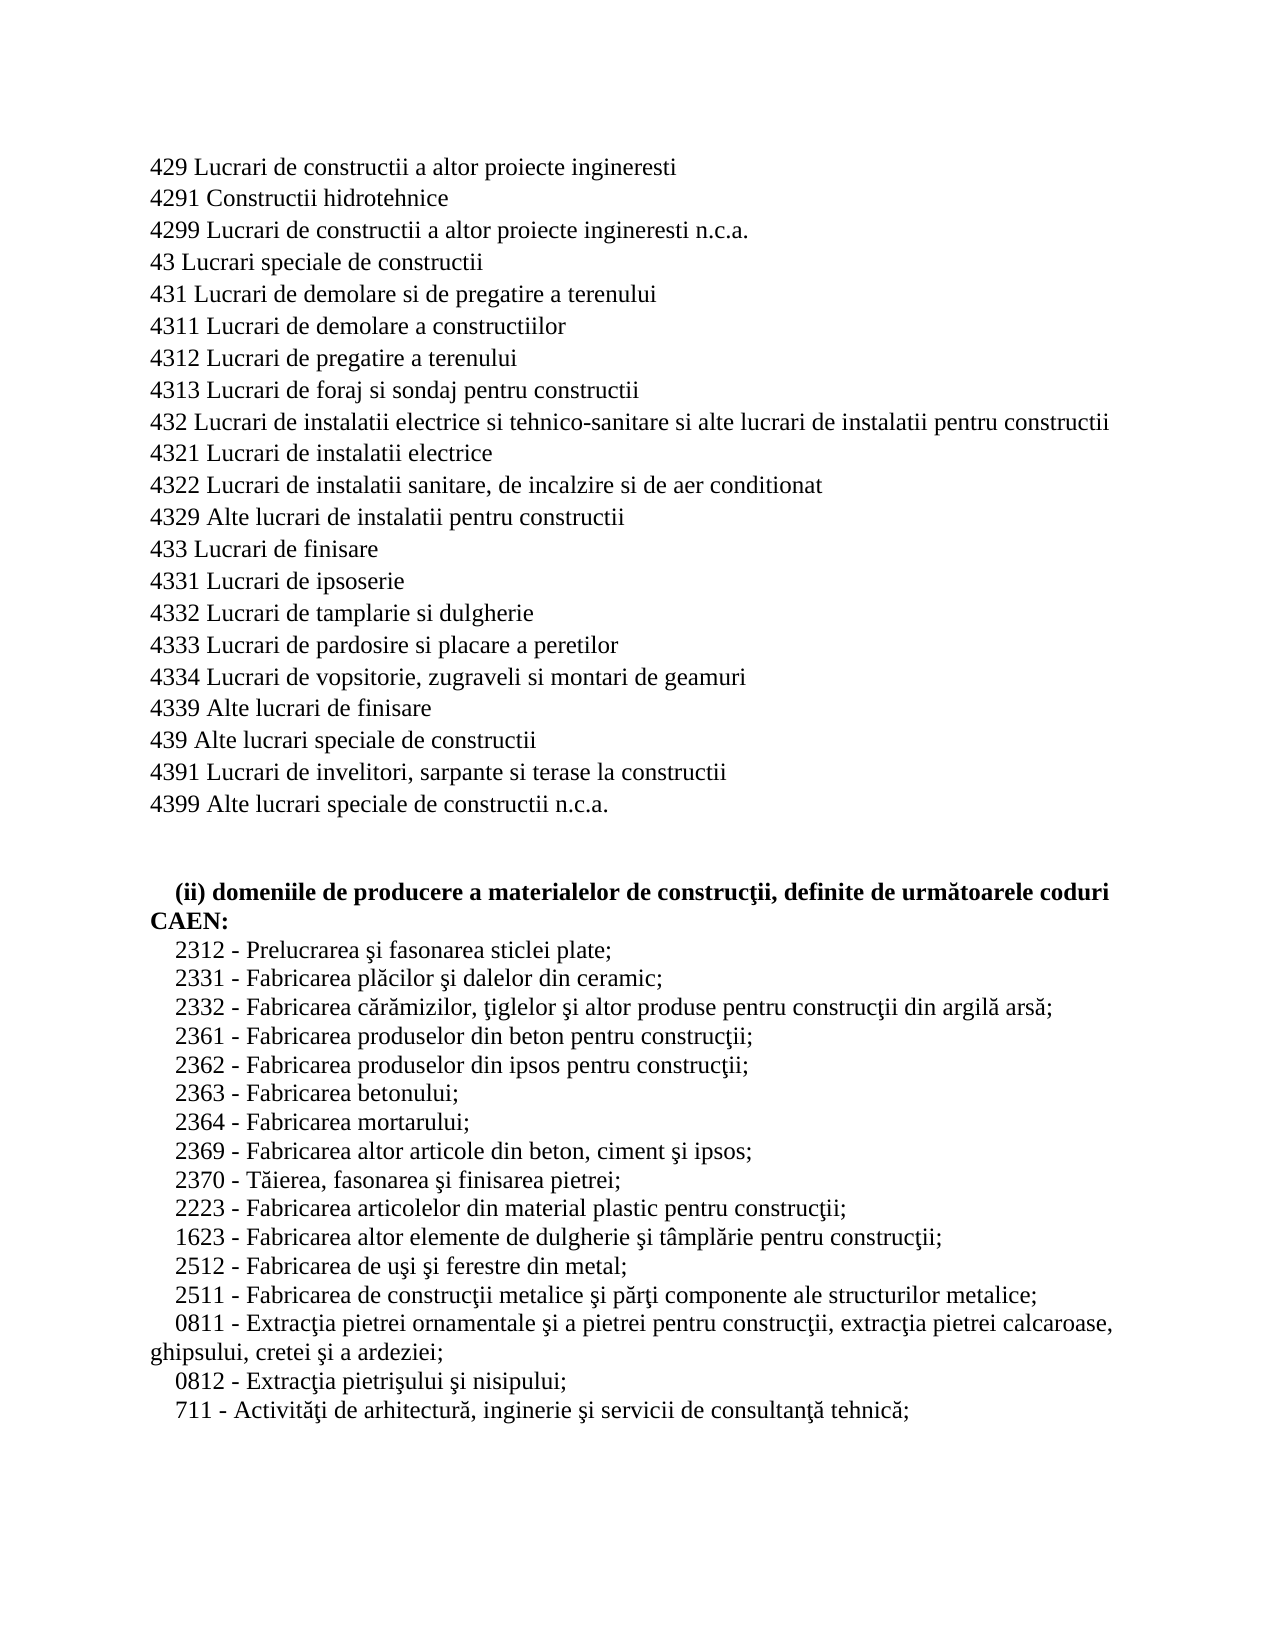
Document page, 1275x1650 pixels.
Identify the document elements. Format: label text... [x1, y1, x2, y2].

table_cell 4299 Lucrari de constructii a altor proiecte ingineresti n.c.a. [149, 214, 1118, 246]
table_cell 4391 Lucrari de invelitori, sarpante si terase la constructii [149, 756, 1118, 787]
table_cell 4311 Lucrari de demolare a constructiilor [149, 309, 1118, 341]
table_cell 4329 Alte lucrari de instalatii pentru constructii [149, 501, 1118, 532]
table_cell 4291 Constructii hidrotehnice [149, 182, 1118, 214]
table_cell 43 Lucrari speciale de constructii [149, 246, 1118, 277]
table_cell 4313 Lucrari de foraj si sondaj pentru constructii [149, 373, 1118, 405]
table_cell 432 Lucrari de instalatii electrice si tehnico-sanitare si alte lucrari de instalatii pentru constructii [149, 405, 1118, 437]
table_cell 4399 Alte lucrari speciale de constructii n.c.a. [149, 788, 1118, 819]
table_cell 4321 Lucrari de instalatii electrice [149, 437, 1118, 469]
table_cell 433 Lucrari de finisare [149, 533, 1118, 564]
table_cell 4339 Alte lucrari de finisare [149, 692, 1118, 724]
table_cell 429 Lucrari de constructii a altor proiecte ingineresti [149, 150, 1118, 182]
table_cell 4334 Lucrari de vopsitorie, zugraveli si montari de geamuri [149, 660, 1118, 692]
table_cell 4312 Lucrari de pregatire a terenului [149, 341, 1118, 373]
table_cell 439 Alte lucrari speciale de constructii [149, 724, 1118, 756]
table_cell 4332 Lucrari de tamplarie si dulgherie [149, 596, 1118, 628]
text (ii) domeniile de producere a materialelor de construcţii, definite de următoarele coduri CAEN: 2312 - Prelucrarea şi fasonarea sticlei plate; 2331 - Fabricarea plăcilor şi dalelor din ceramic; 2332 - Fabricarea cărămizilor, ţiglelor şi altor produse pentru construcţii din argilă arsă; 2361 - Fabricarea produselor din beton pentru construcţii; 2362 - Fabricarea produselor din ipsos pentru construcţii; 2363 - Fabricarea betonului; 2364 - Fabricarea mortarului; 2369 - Fabricarea altor articole din beton, ciment şi ipsos; 2370 - Tăierea, fasonarea şi finisarea pietrei; 2223 - Fabricarea articolelor din material plastic pentru construcţii; 1623 - Fabricarea altor elemente de dulgherie şi tâmplărie pentru construcţii; 2512 - Fabricarea de uşi şi ferestre din metal; 2511 - Fabricarea de construcţii metalice şi părţi componente ale structurilor metalice; 0811 - Extracţia pietrei ornamentale şi a pietrei pentru construcţii, extracţia pietrei calcaroase, ghipsului, cretei şi a ardeziei; 0812 - Extracţia pietrişului şi nisipului; 711 - Activităţi de arhitectură, inginerie şi servicii de consultanţă tehnică; [150, 848, 1125, 1423]
table_cell 4331 Lucrari de ipsoserie [149, 564, 1118, 596]
table_cell 4322 Lucrari de instalatii sanitare, de incalzire si de aer conditionat [149, 469, 1118, 501]
table_cell 4333 Lucrari de pardosire si placare a peretilor [149, 628, 1118, 660]
table_cell 431 Lucrari de demolare si de pregatire a terenului [149, 278, 1118, 309]
